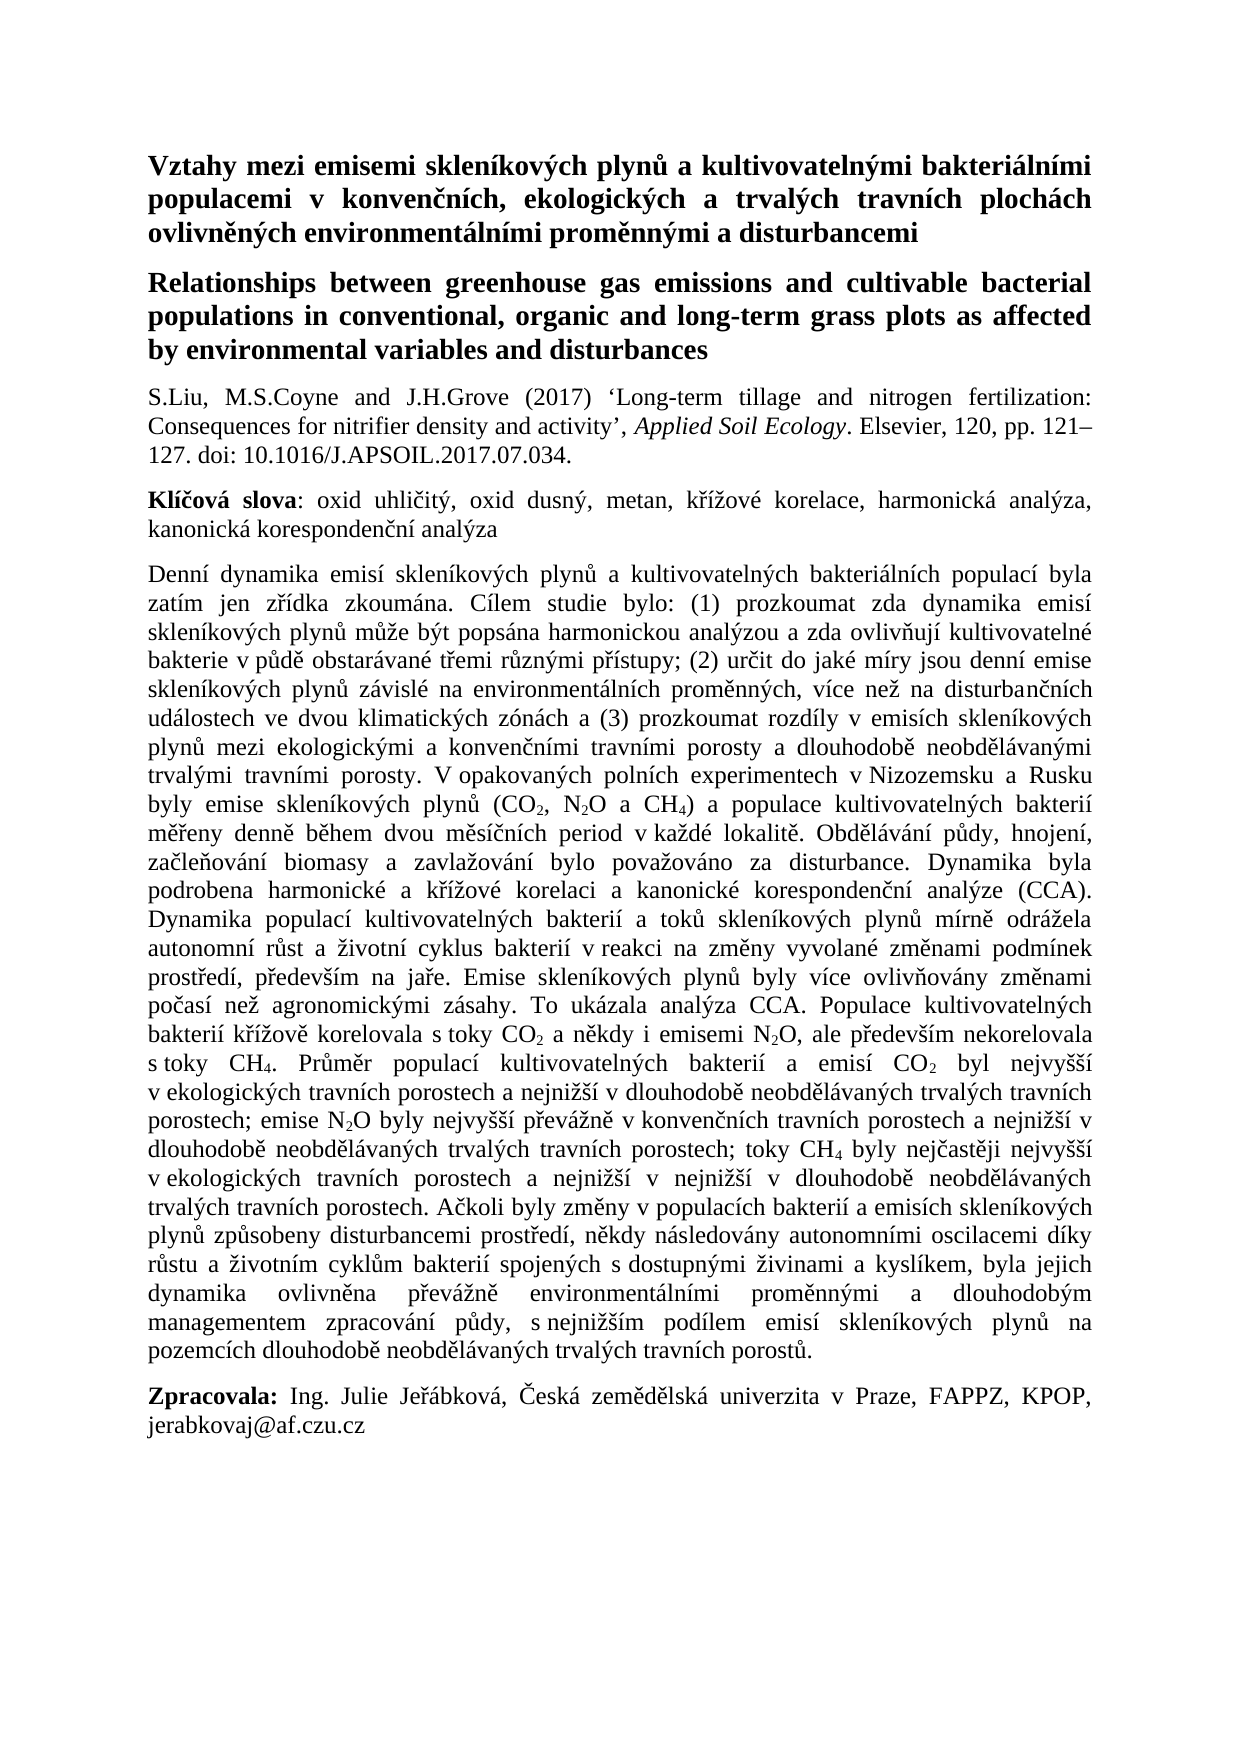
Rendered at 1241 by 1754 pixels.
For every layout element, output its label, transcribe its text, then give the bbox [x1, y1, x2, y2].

text S.Liu, M.S.Coyne and J.H.Grove (2017) ‘Long-term tillage and nitrogen fertilization: Consequences for nitrifier density and activity’, Applied Soil Ecology. Elsevier, 120, pp. 121–127. doi: 10.1016/J.APSOIL.2017.07.034. [148, 382, 1093, 468]
text Denní dynamika emisí skleníkových plynů a kultivovatelných bakteriálních populací byla zatím jen zřídka zkoumána. Cílem studie bylo: (1) prozkoumat zda dynamika emisí skleníkových plynů může být popsána harmonickou analýzou a zda ovlivňují kultivovatelné bakterie v půdě obstarávané třemi různými přístupy; (2) určit do jaké míry jsou denní emise skleníkových plynů závislé na environmentálních proměnných, více než na disturbančních událostech ve dvou klimatických zónách a (3) prozkoumat rozdíly v emisích skleníkových plynů mezi ekologickými a konvenčními travními porosty a dlouhodobě neobdělávanými trvalými travními porosty. V opakovaných polních experimentech v Nizozemsku a Rusku byly emise skleníkových plynů (CO2, N2O a CH4) a populace kultivovatelných bakterií měřeny denně během dvou měsíčních period v každé lokalitě. Obdělávání půdy, hnojení, začleňování biomasy a zavlažování bylo považováno za disturbance. Dynamika byla podrobena harmonické a křížové korelaci a kanonické korespondenční analýze (CCA). Dynamika populací kultivovatelných bakterií a toků skleníkových plynů mírně odrážela autonomní růst a životní cyklus bakterií v reakci na změny vyvolané změnami podmínek prostředí, především na jaře. Emise skleníkových plynů byly více ovlivňovány změnami počasí než agronomickými zásahy. To ukázala analýza CCA. Populace kultivovatelných bakterií křížově korelovala s toky CO2 a někdy i emisemi N2O, ale především nekorelovala s toky CH4. Průměr populací kultivovatelných bakterií a emisí CO2 byl nejvyšší v ekologických travních porostech a nejnižší v dlouhodobě neobdělávaných trvalých travních porostech; emise N2O byly nejvyšší převážně v konvenčních travních porostech a nejnižší v dlouhodobě neobdělávaných trvalých travních porostech; toky CH4 byly nejčastěji nejvyšší v ekologických travních porostech a nejnižší v nejnižší v dlouhodobě neobdělávaných trvalých travních porostech. Ačkoli byly změny v populacích bakterií a emisích skleníkových plynů způsobeny disturbancemi prostředí, někdy následovány autonomními oscilacemi díky růstu a životním cyklům bakterií spojených s dostupnými živinami a kyslíkem, byla jejich dynamika ovlivněna převážně environmentálními proměnnými a dlouhodobým managementem zpracování půdy, s nejnižším podílem emisí skleníkových plynů na pozemcích dlouhodobě neobdělávaných trvalých travních porostů. [148, 559, 1093, 1364]
text Zpracovala: Ing. Julie Jeřábková, Česká zemědělská univerzita v Praze, FAPPZ, KPOP, jerabkovaj@af.czu.cz [148, 1381, 1093, 1438]
text Relationships between greenhouse gas emissions and cultivable bacterial populations in conventional, organic and long-term grass plots as affected by environmental variables and disturbances [148, 265, 1093, 366]
text Vztahy mezi emisemi skleníkových plynů a kultivovatelnými bakteriálními populacemi v konvenčních, ekologických a trvalých travních plochách ovlivněných environmentálními proměnnými a disturbancemi [148, 148, 1093, 248]
text Klíčová slova: oxid uhličitý, oxid dusný, metan, křížové korelace, harmonická analýza, kanonická korespondenční analýza [148, 485, 1093, 543]
